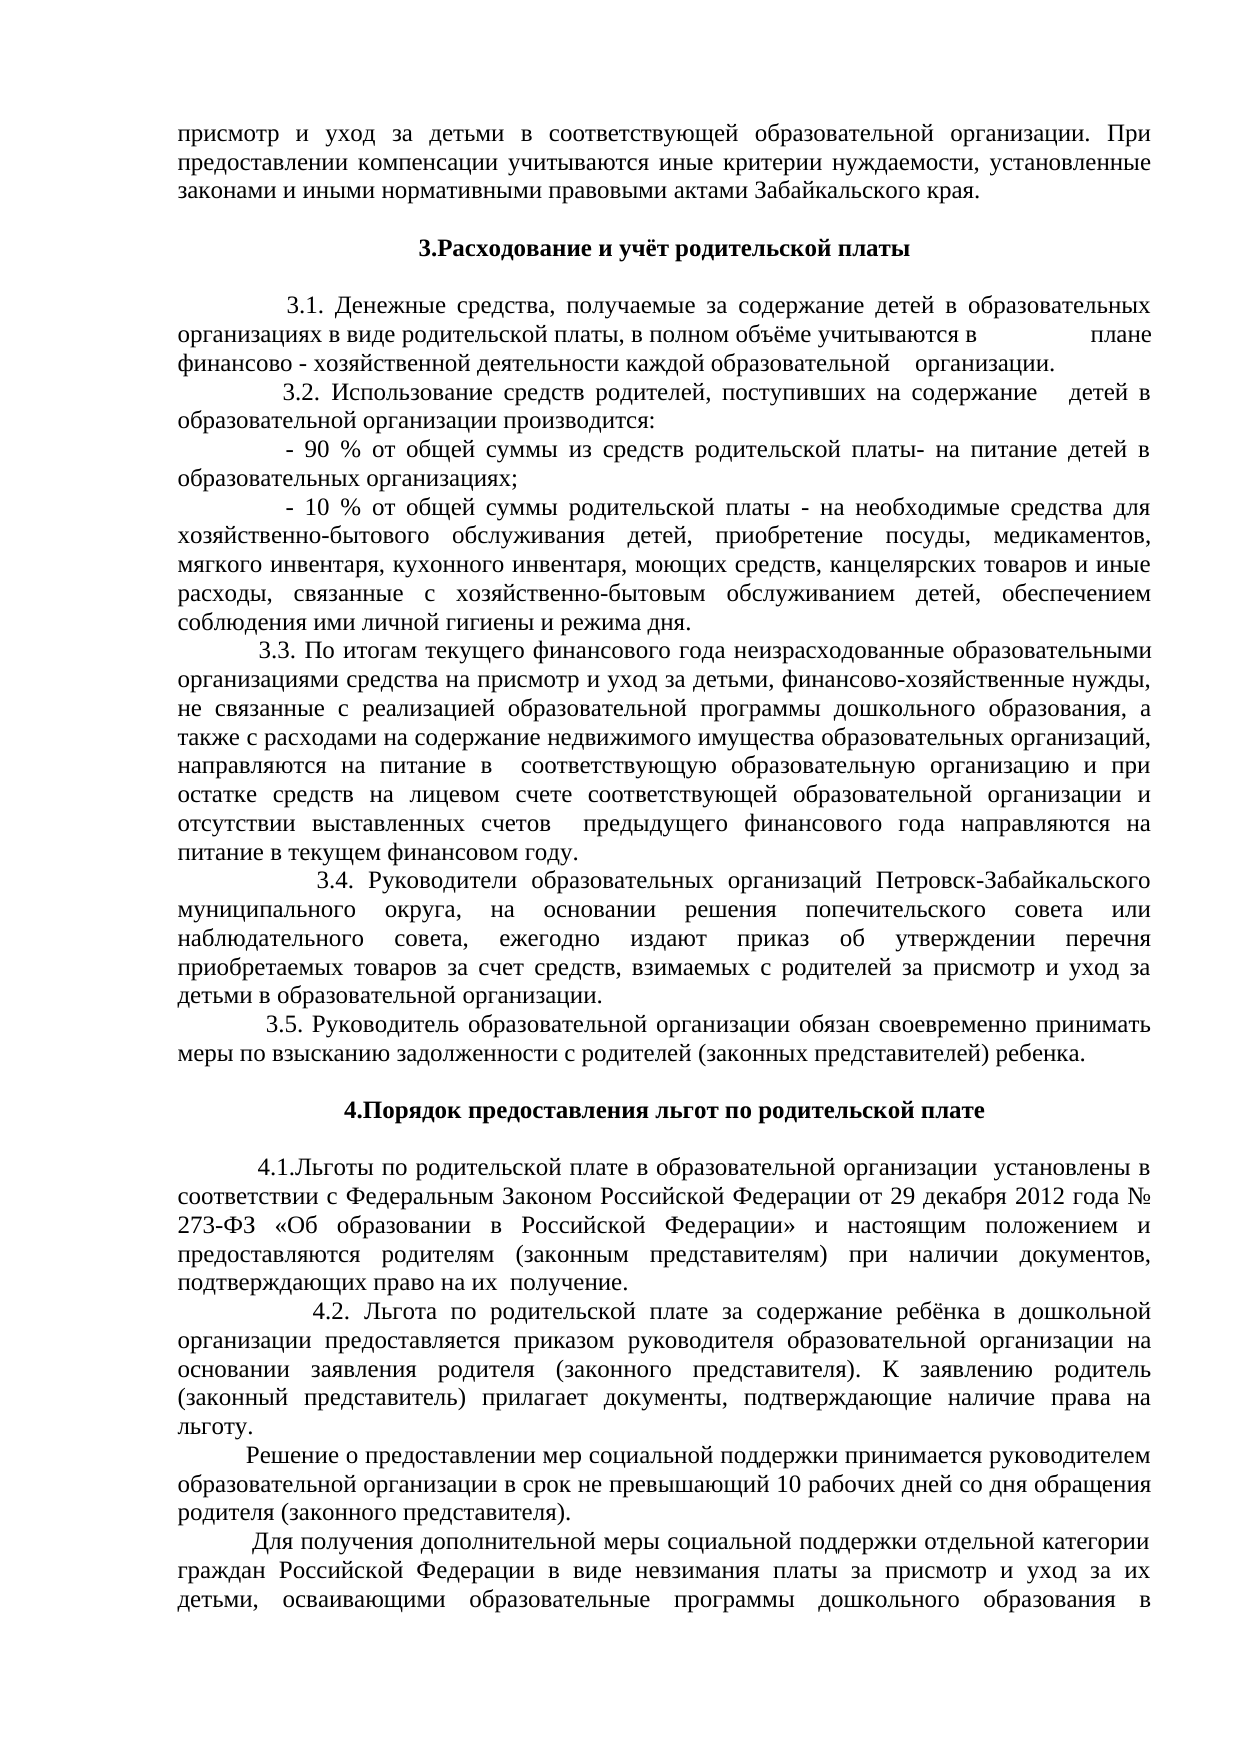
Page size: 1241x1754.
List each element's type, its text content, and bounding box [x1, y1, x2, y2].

text 4.Порядок предоставления льгот по родительской плате [177, 1095, 1152, 1124]
text - 10 % от общей суммы родительской платы - на необходимые средства для хозяйственно-бытового обслуживания детей, приобретение посуды, медикаментов, мягкого инвентаря, кухонного инвентаря, моющих средств, канцелярских товаров и иные расходы, связанные с хозяйственно-бытовым обслуживанием детей, обеспечением соблюдения ими личной гигиены и режима дня. [177, 492, 1152, 636]
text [177, 1526, 1152, 1612]
text 3.2. Использование средств родителей, поступивших на содержание детей в образовательной организации производится: [177, 377, 1152, 434]
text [177, 118, 1152, 204]
text 3.5. Руководитель образовательной организации обязан своевременно принимать меры по взысканию задолженности с родителей (законных представителей) ребенка. [177, 1009, 1152, 1067]
text 3.Расходование и учёт родительской платы [177, 233, 1152, 262]
text - 90 % от общей суммы из средств родительской платы- на питание детей в образовательных организациях; [177, 434, 1152, 492]
text 3.3. По итогам текущего финансового года неизрасходованные образовательными организациями средства на присмотр и уход за детьми, финансово-хозяйственные нужды, не связанные с реализацией образовательной программы дошкольного образования, а также с расходами на содержание недвижимого имущества образовательных организаций, направляются на питание в соответствующую образовательную организацию и при остатке средств на лицевом счете соответствующей образовательной организации и отсутствии выставленных счетов предыдущего финансового года направляются на питание в текущем финансовом году. [177, 636, 1152, 866]
text 4.1.Льготы по родительской плате в образовательной организации установлены в соответствии с Федеральным Законом Российской Федерации от 29 декабря 2012 года № 273-ФЗ «Об образовании в Российской Федерации» и настоящим положением и предоставляются родителям (законным представителям) при наличии документов, подтверждающих право на их получение. [177, 1152, 1152, 1296]
text 3.1. Денежные средства, получаемые за содержание детей в образовательных организациях в виде родительской платы, в полном объёме учитываются в плане финансово - хозяйственной деятельности каждой образовательной организации. [177, 291, 1152, 377]
text Решение о предоставлении мер социальной поддержки принимается руководителем образовательной организации в срок не превышающий 10 рабочих дней со дня обращения родителя (законного представителя). [177, 1440, 1152, 1526]
text 3.4. Руководители образовательных организаций Петровск-Забайкальского муниципального округа, на основании решения попечительского совета или наблюдательного совета, ежегодно издают приказ об утверждении перечня приобретаемых товаров за счет средств, взимаемых с родителей за присмотр и уход за детьми в образовательной организации. [177, 866, 1152, 1009]
text 4.2. Льгота по родительской плате за содержание ребёнка в дошкольной организации предоставляется приказом руководителя образовательной организации на основании заявления родителя (законного представителя). К заявлению родитель (законный представитель) прилагает документы, подтверждающие наличие права на льготу. [177, 1296, 1152, 1440]
